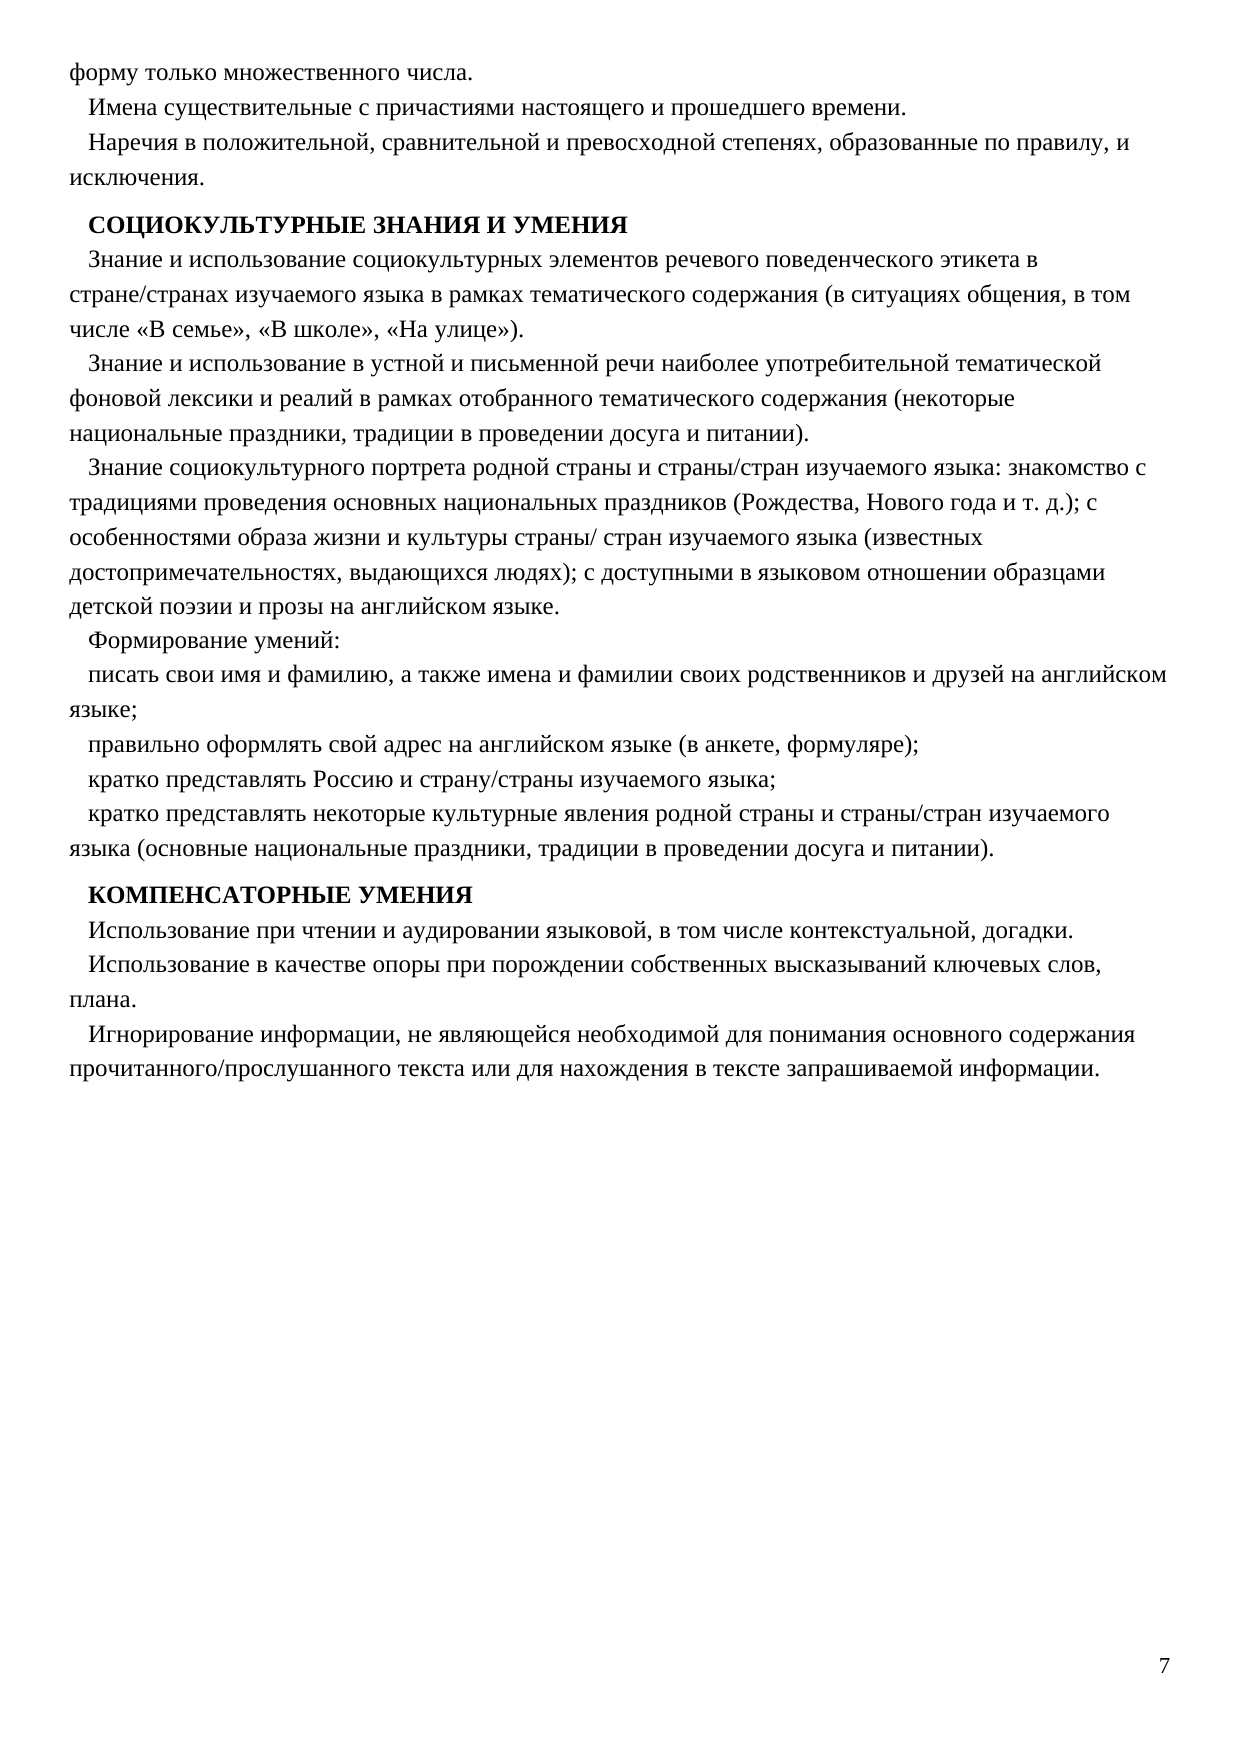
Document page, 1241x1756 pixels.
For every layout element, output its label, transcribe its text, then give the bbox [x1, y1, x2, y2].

text правильно оформлять свой адрес на английском языке (в анкете, формуляре); кратко представлять Россию и страну/страны изучаемого языка; [88, 729, 982, 793]
text достопримечательностях, выдающихся людях); с доступными в языковом отношении образцами детской поэзии и прозы на английском языке. [69, 557, 1161, 620]
text Использование при чтении и аудировании языковой, в том числе контекстуальной, догадки. Использование в качестве опоры при порождении собственных высказываний ключевых слов, [88, 915, 1194, 978]
text форму только множественного числа. [69, 57, 1194, 86]
text Формирование умений: [88, 626, 1194, 654]
text стране/странах изучаемого языка в рамках тематического содержания (в ситуациях общения, в том числе «В семье», «В школе», «На улице»). [69, 279, 1161, 342]
text кратко представлять некоторые культурные явления родной страны и страны/стран изучаемого языка (основные национальные праздники, традиции в проведении досуга и питании). [69, 798, 1161, 862]
text Наречия в положительной, сравнительной и превосходной степенях, образованные по правилу, и исключения. [69, 127, 1194, 191]
subtitle СОЦИОКУЛЬТУРНЫЕ ЗНАНИЯ И УМЕНИЯ [88, 210, 1194, 238]
text Знание и использование социокультурных элементов речевого поведенческого этикета в [88, 244, 1194, 273]
text Знание социокультурного портрета родной страны и страны/стран изучаемого языка: знакомство с традициями проведения основных национальных праздников (Рождества, Нового года и т. д.); с особенностями образа жизни и культуры страны/ стран изучаемого языка (известных [69, 452, 1194, 551]
text писать свои имя и фамилию, а также имена и фамилии своих родственников и друзей на английском языке; [69, 659, 1194, 723]
text Игнорирование информации, не являющейся необходимой для понимания основного содержания прочитанного/прослушанного текста или для нахождения в тексте запрашиваемой информации. [69, 1019, 1194, 1082]
text Имена существительные с причастиями настоящего и прошедшего времени. [88, 92, 1194, 121]
text плана. [69, 984, 1194, 1013]
subtitle КОМПЕНСАТОРНЫЕ УМЕНИЯ [88, 880, 1194, 909]
text Знание и использование в устной и письменной речи наиболее употребительной тематической фоновой лексики и реалий в рамках отобранного тематического содержания (некоторые национальные праздники, традиции в проведении досуга и питании). [69, 348, 1161, 447]
